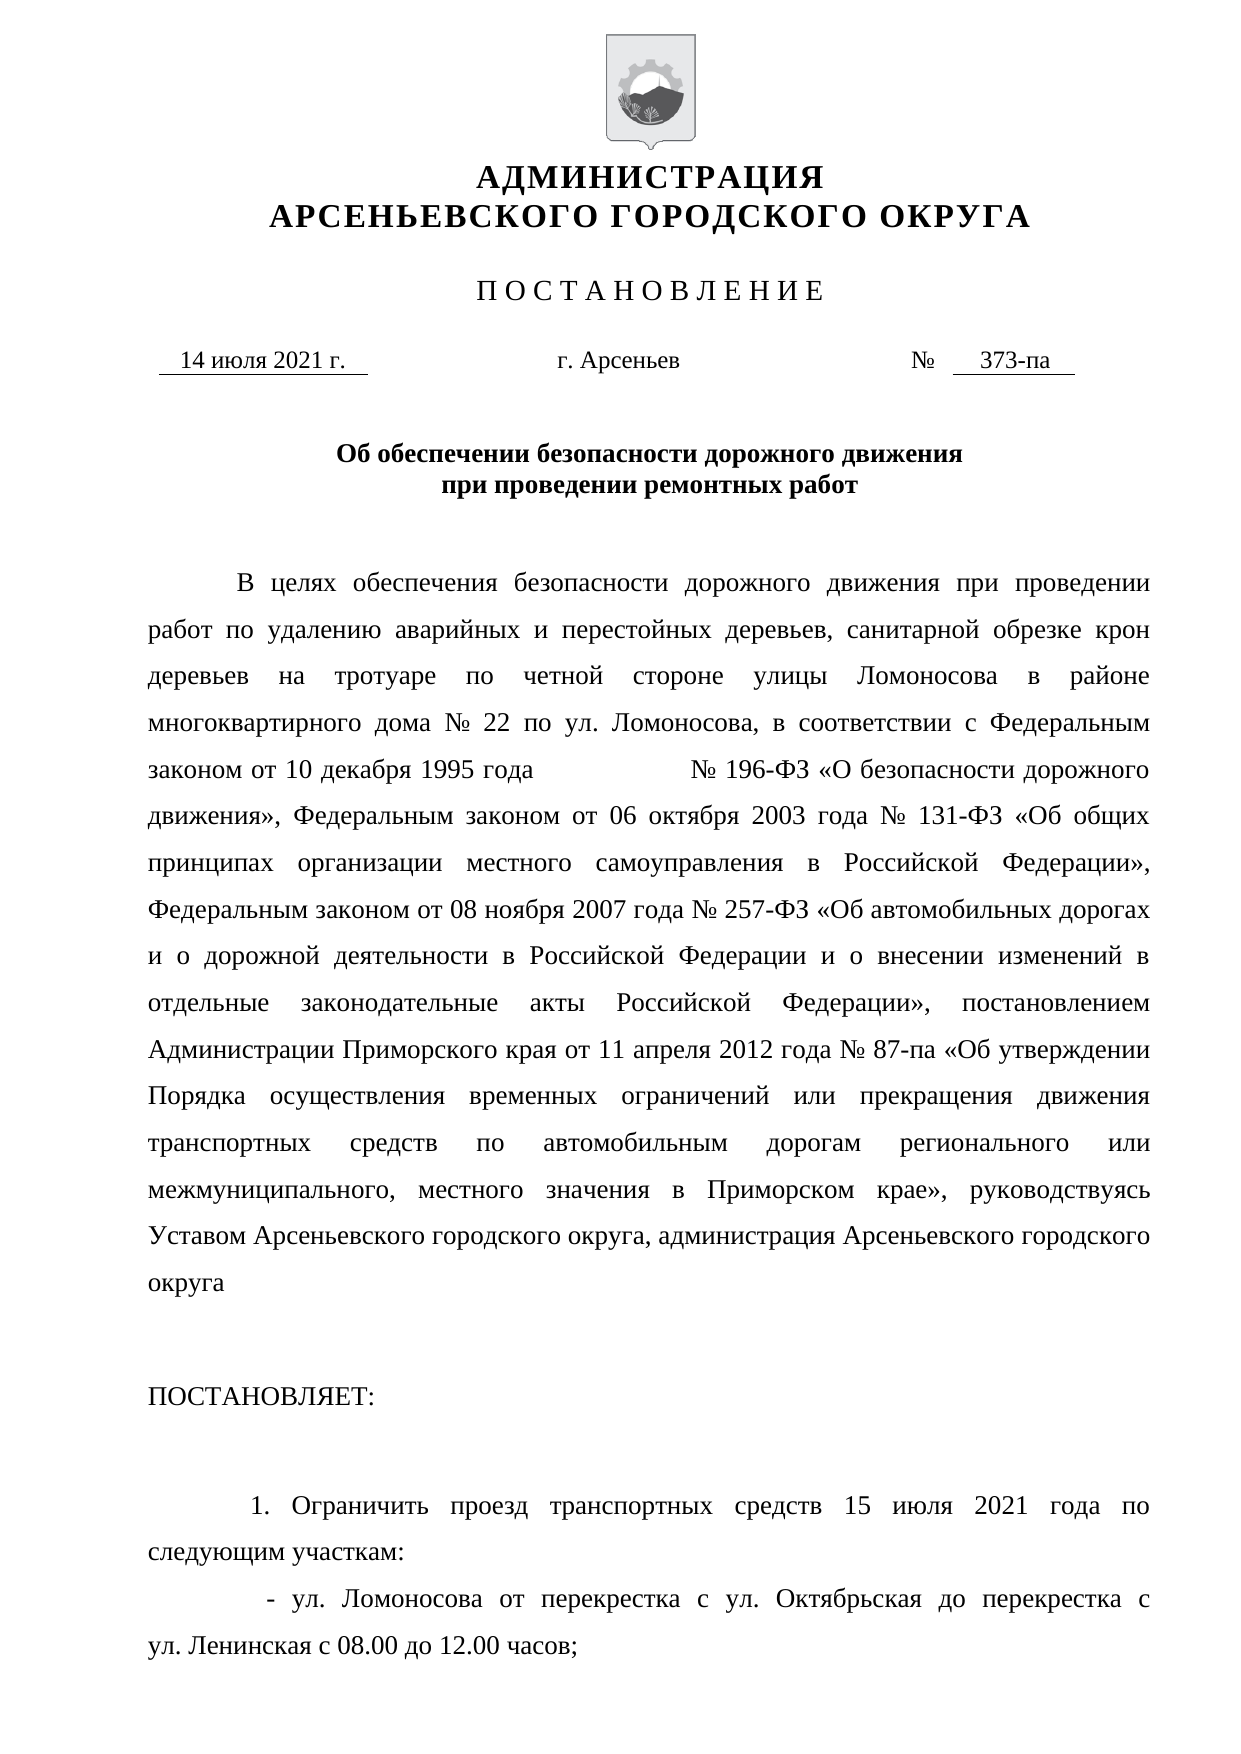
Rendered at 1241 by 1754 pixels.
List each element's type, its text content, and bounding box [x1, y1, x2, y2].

text при проведении ремонтных работ [148, 468, 1152, 499]
text П О С Т А Н О В Л Е Н И Е [148, 273, 1152, 306]
picture [601, 34, 699, 158]
text Об обеспечении безопасности дорожного движения [148, 437, 1152, 468]
table_header 14 июля 2021 г. [159, 345, 368, 373]
text ПОСТАНОВЛЯЕТ: [148, 1380, 1152, 1411]
table_header 373-па [953, 345, 1075, 373]
text - ул. Ломоносова от перекрестка с ул. Октябрьская до перекрестка с ул. Ленинская с 08.00 до 12.00 часов; [148, 1582, 1152, 1660]
table_header № [900, 345, 953, 373]
text АДМИНИСТРАЦИЯ [148, 158, 1152, 196]
table_header г. Арсеньев [368, 345, 899, 373]
text 1. Ограничить проезд транспортных средств 15 июля 2021 года по следующим участкам: [148, 1489, 1152, 1567]
text В целях обеспечения безопасности дорожного движения при проведении работ по удалению аварийных и перестойных деревьев, санитарной обрезке крон деревьев на тротуаре по четной стороне улицы Ломоносова в районе многоквартирного дома № 22 по ул. Ломоносова, в соответствии с Федеральным законом от 10 декабря 1995 года № 196-ФЗ «О безопасности дорожного движения», Федеральным законом от 06 октября 2003 года № 131-ФЗ «Об общих принципах организации местного самоуправления в Российской Федерации», Федеральным законом от 08 ноября 2007 года № 257-ФЗ «Об автомобильных дорогах и о дорожной деятельности в Российской Федерации и о внесении изменений в отдельные законодательные акты Российской Федерации», постановлением Администрации Приморского края от 11 апреля 2012 года № 87-па «Об утверждении Порядка осуществления временных ограничений или прекращения движения транспортных средств по автомобильным дорогам регионального или межмуниципального, местного значения в Приморском крае», руководствуясь Уставом Арсеньевского городского округа, администрация Арсеньевского городского округа [148, 566, 1152, 1297]
text АРСЕНЬЕВСКОГО ГОРОДСКОГО ОКРУГА [148, 196, 1152, 234]
